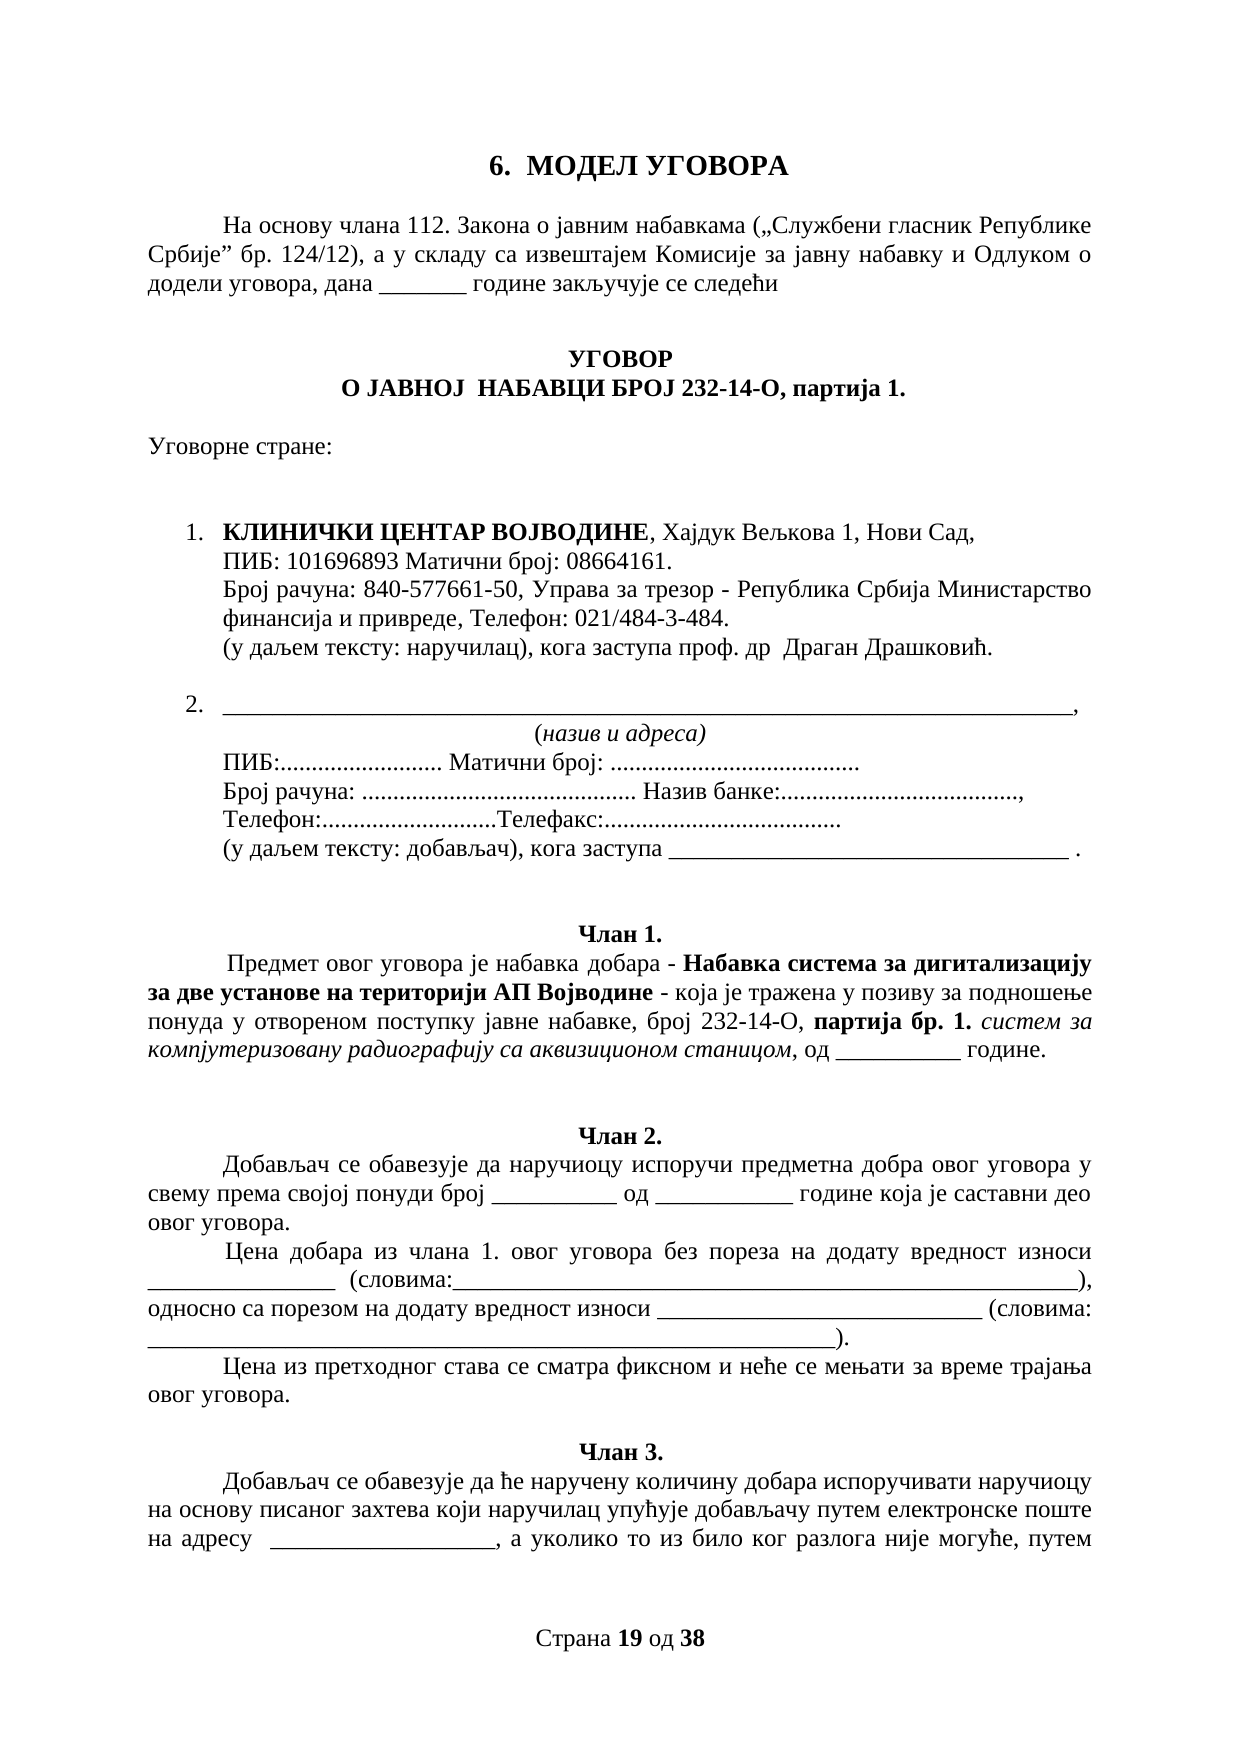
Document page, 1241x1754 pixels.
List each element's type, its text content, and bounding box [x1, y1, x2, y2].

list На основу члана 112. Закона о јавним набавкама („Службени гласник Републике Србије” бр. 124/12), а у складу са извештајем Комисије за јавну набавку и Одлуком о додели уговора, дана _______ године закључује се следећи [148, 210, 1092, 297]
text Члан 3. [148, 1437, 1092, 1466]
list ____________________________________________________________________, [185, 689, 1092, 718]
text Број рачуна: 840-577661-50, Управа за трезор - Република Србија Министарство финансија и привреде, Телефон: 021/484-3-484. [223, 574, 1092, 632]
list КЛИНИЧКИ ЦЕНТАР ВОЈВОДИНЕ, Хајдук Вељкова 1, Нови Сад, [185, 517, 1092, 546]
text Члан 1. [148, 919, 1092, 948]
text (назив и адреса) [148, 718, 1092, 747]
text О ЈАВНОЈ НАБАВЦИ БРОЈ 232-14-O, партија 1. [148, 373, 1092, 402]
text ПИБ: 101696893 Матични број: 08664161. [223, 546, 1092, 574]
text ПИБ:.......................... Матични број: ........................................ [223, 747, 1092, 776]
text (у даљем тексту: добављач), кога заступа ________________________________ . [223, 833, 1092, 862]
text Члан 2. [148, 1121, 1092, 1149]
text Уговорне стране: [148, 431, 1092, 459]
text (у даљем тексту: наручилац), кога заступа проф. др Драган Драшковић. [223, 632, 1092, 661]
text Добављач се обавезује да наручиоцу испоручи предметна добра овог уговора у свему према својој понуди број __________ од ___________ године која је саставни део овог уговора. [148, 1149, 1092, 1236]
text Број рачуна: ............................................ Назив банке:......................................, [223, 776, 1092, 804]
text Цена из претходног става се сматра фиксном и неће се мењати за време трајања овог уговора. [148, 1351, 1092, 1408]
text УГОВОР [148, 344, 1092, 373]
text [148, 1466, 1092, 1552]
text Телефон:............................Телефакс:...................................... [223, 804, 1092, 833]
text Предмет овог уговора је набавка добaра - Набавка система за дигитализацију за две установе на територији АП Војводине - која је тражена у позиву за подношење понуда у oтвореном поступку јавне набавке, број 232-14-О, партија бр. 1. систем за компјутеризовану радиографију са аквизиционом станицом, од __________ године. [148, 948, 1092, 1063]
text Цена добара из члана 1. овог уговора без пореза на додату вредност износи _______________ (словима:__________________________________________________), односно са порезом на додату вредност износи __________________________ (словима: _______________________________________________________). [148, 1236, 1092, 1351]
subtitle МОДЕЛ УГОВОРА [185, 148, 1092, 181]
